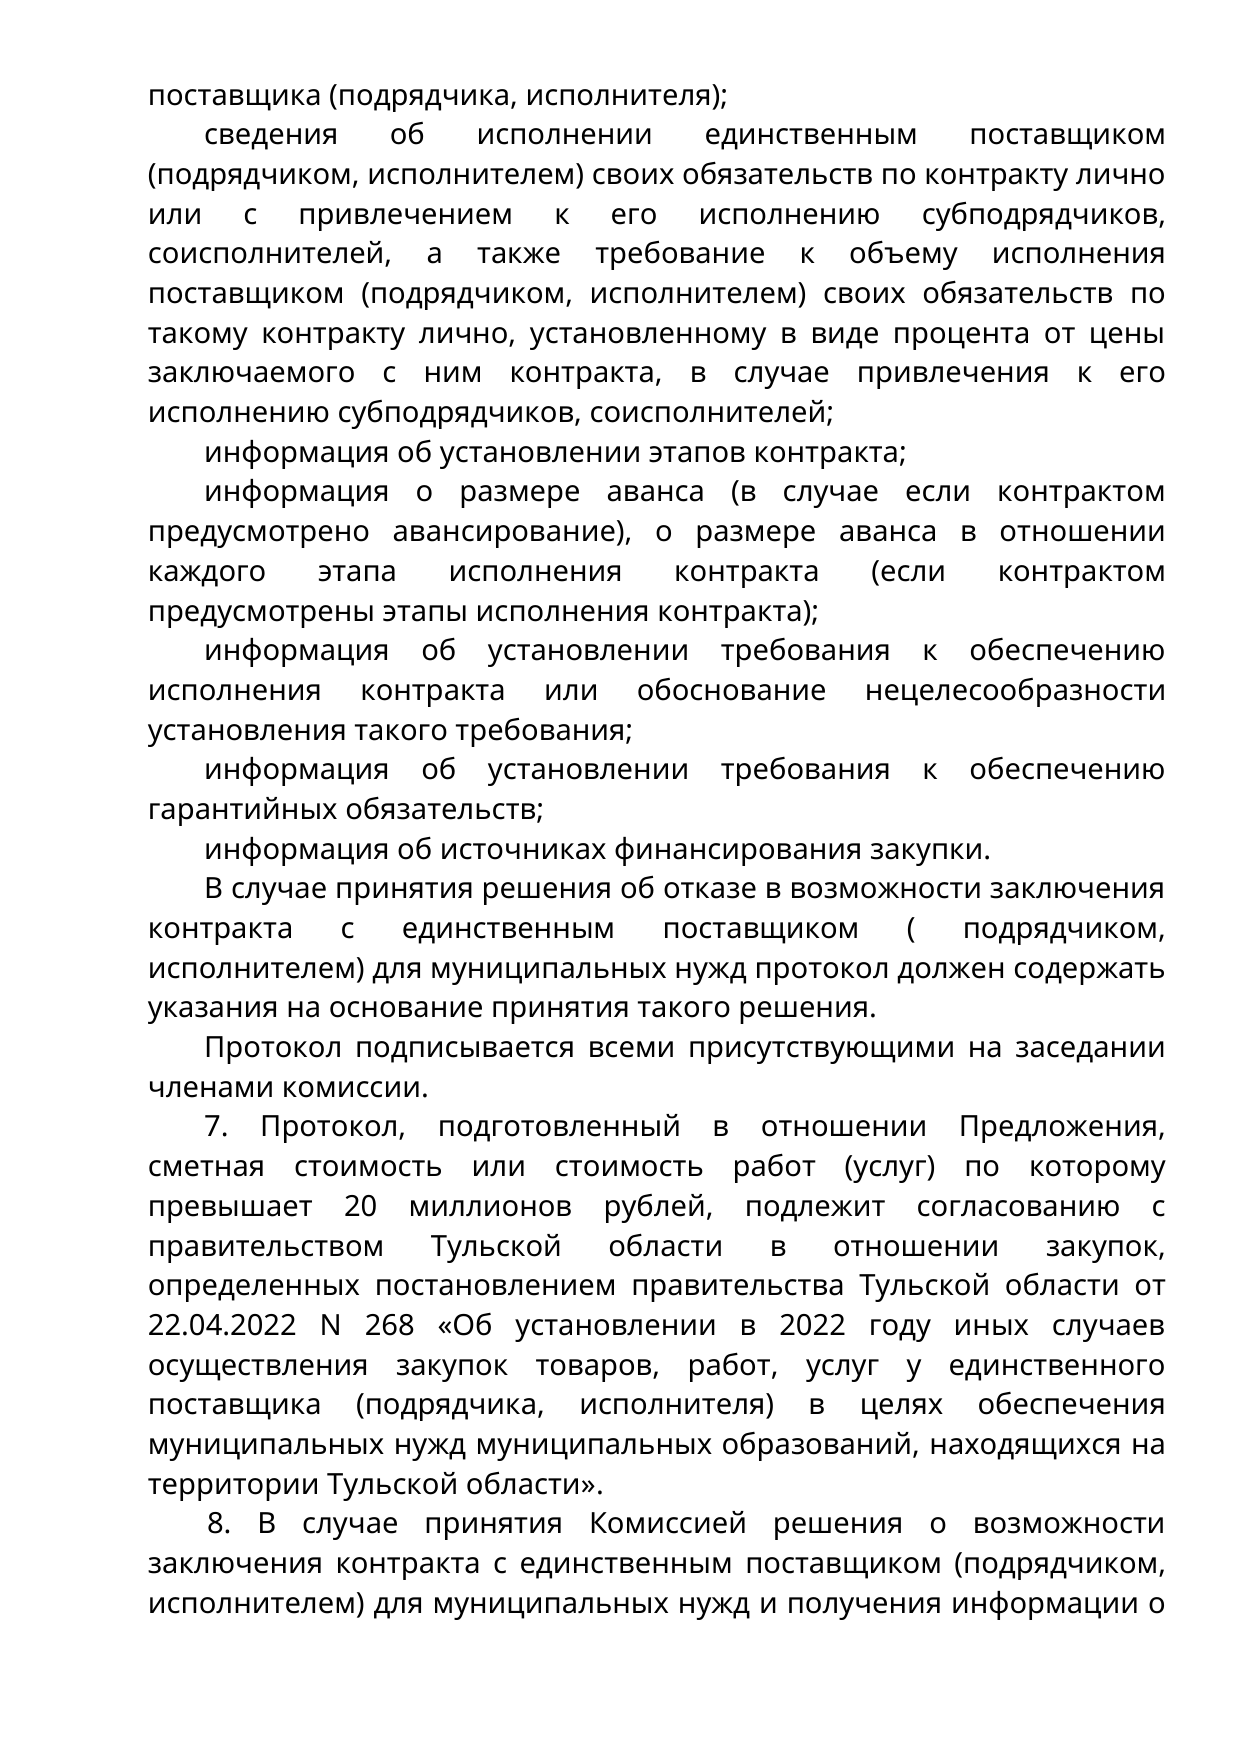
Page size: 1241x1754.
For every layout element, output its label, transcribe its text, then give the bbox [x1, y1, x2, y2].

text информация об установлении этапов контракта; [148, 431, 1167, 471]
text информация об источниках финансирования закупки. [148, 828, 1167, 868]
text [148, 74, 1167, 113]
text В случае принятия решения об отказе в возможности заключения контракта с единственным поставщиком ( подрядчиком, исполнителем) для муниципальных нужд протокол должен содержать указания на основание принятия такого решения. [148, 868, 1167, 1026]
text информация о размере аванса (в случае если контрактом предусмотрено авансирование), о размере аванса в отношении каждого этапа исполнения контракта (если контрактом предусмотрены этапы исполнения контракта); [148, 471, 1167, 629]
text Протокол подписывается всеми присутствующими на заседании членами комиссии. [148, 1026, 1167, 1106]
text информация об установлении требования к обеспечению гарантийных обязательств; [148, 748, 1167, 828]
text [148, 1503, 1167, 1622]
text информация об установлении требования к обеспечению исполнения контракта или обоснование нецелесообразности установления такого требования; [148, 629, 1167, 748]
text сведения об исполнении единственным поставщиком (подрядчиком, исполнителем) своих обязательств по контракту лично или с привлечением к его исполнению субподрядчиков, соисполнителей, а также требование к объему исполнения поставщиком (подрядчиком, исполнителем) своих обязательств по такому контракту лично, установленному в виде процента от цены заключаемого с ним контракта, в случае привлечения к его исполнению субподрядчиков, соисполнителей; [148, 113, 1167, 431]
text 7. Протокол, подготовленный в отношении Предложения, сметная стоимость или стоимость работ (услуг) по которому превышает 20 миллионов рублей, подлежит согласованию с правительством Тульской области в отношении закупок, определенных постановлением правительства Тульской области от 22.04.2022 N 268 «Об установлении в 2022 году иных случаев осуществления закупок товаров, работ, услуг у единственного поставщика (подрядчика, исполнителя) в целях обеспечения муниципальных нужд муниципальных образований, находящихся на территории Тульской области». [148, 1106, 1167, 1503]
